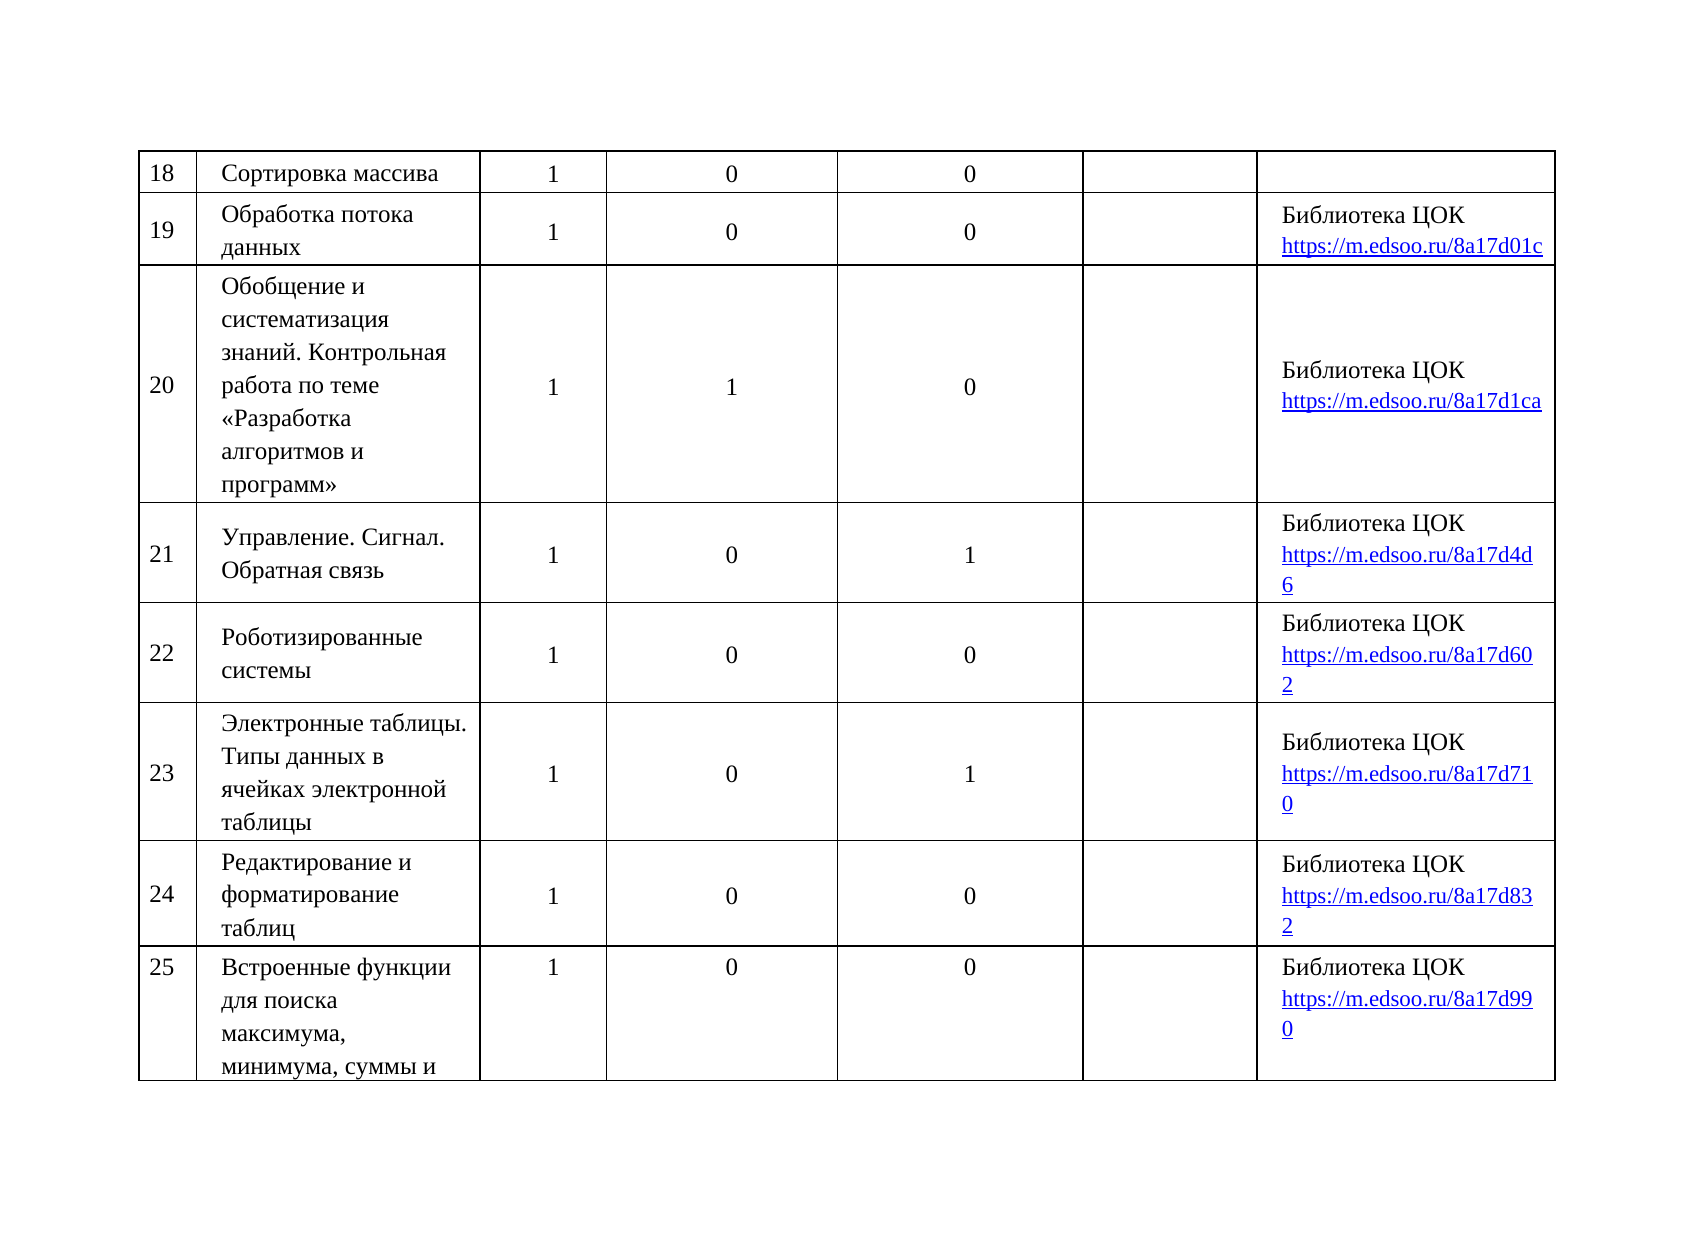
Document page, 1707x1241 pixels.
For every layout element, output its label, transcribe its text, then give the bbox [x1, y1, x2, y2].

table_cell 21 [140, 503, 196, 602]
table_cell 0 [607, 703, 837, 840]
table_cell [1084, 193, 1256, 264]
table_cell 1 [838, 703, 1082, 840]
table_cell 0 [838, 193, 1082, 264]
table_cell Обобщение и систематизация знаний. Контрольная работа по теме «Разработка алгоритмов и программ» [197, 266, 479, 502]
table_cell 0 [607, 603, 837, 701]
table_cell Библиотека ЦОК https://m.edsoo.ru/8a17d710 [1258, 703, 1554, 840]
table_cell 1 [481, 947, 606, 1080]
table_cell Библиотека ЦОК https://m.edsoo.ru/8a17d602 [1258, 603, 1554, 701]
table_cell 0 [607, 947, 837, 1080]
table_cell 1 [481, 152, 606, 192]
table_cell Библиотека ЦОК https://m.edsoo.ru/8a17d01c [1258, 193, 1554, 264]
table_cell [1258, 947, 1554, 1080]
table_cell 1 [481, 266, 606, 502]
table_cell 1 [481, 603, 606, 701]
table_cell 23 [140, 703, 196, 840]
table_cell [1084, 266, 1256, 502]
table_cell 1 [607, 266, 837, 502]
table_cell 25 [140, 947, 196, 1080]
table_cell [1258, 152, 1554, 192]
table_cell Библиотека ЦОК https://m.edsoo.ru/8a17d1ca [1258, 266, 1554, 502]
table_cell Сортировка массива [197, 152, 479, 192]
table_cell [197, 947, 479, 1080]
table_cell [1084, 152, 1256, 192]
table_cell 0 [838, 841, 1082, 945]
table_cell 0 [838, 603, 1082, 701]
table_cell [1084, 603, 1256, 701]
table_cell Библиотека ЦОК https://m.edsoo.ru/8a17d4d6 [1258, 503, 1554, 602]
table_cell 0 [838, 947, 1082, 1080]
table_cell 0 [607, 841, 837, 945]
table_cell Управление. Сигнал. Обратная связь [197, 503, 479, 602]
table_cell 22 [140, 603, 196, 701]
table_cell [1084, 947, 1256, 1080]
table_cell 24 [140, 841, 196, 945]
table_cell Редактирование и форматирование таблиц [197, 841, 479, 945]
table_cell Электронные таблицы. Типы данных в ячейках электронной таблицы [197, 703, 479, 840]
table_cell 1 [481, 841, 606, 945]
table_cell 1 [838, 503, 1082, 602]
table_cell 20 [140, 266, 196, 502]
table_cell [1084, 703, 1256, 840]
table_cell [1084, 503, 1256, 602]
table_cell 18 [140, 152, 196, 192]
table_cell 1 [481, 193, 606, 264]
table_cell Роботизированные системы [197, 603, 479, 701]
table_cell 1 [481, 703, 606, 840]
table_cell 0 [607, 193, 837, 264]
table_cell 0 [838, 266, 1082, 502]
table_cell 19 [140, 193, 196, 264]
table_cell Обработка потока данных [197, 193, 479, 264]
table_cell 0 [607, 152, 837, 192]
table_cell 0 [607, 503, 837, 602]
table_cell Библиотека ЦОК https://m.edsoo.ru/8a17d832 [1258, 841, 1554, 945]
table_cell 1 [481, 503, 606, 602]
table_cell [1084, 841, 1256, 945]
table_cell 0 [838, 152, 1082, 192]
